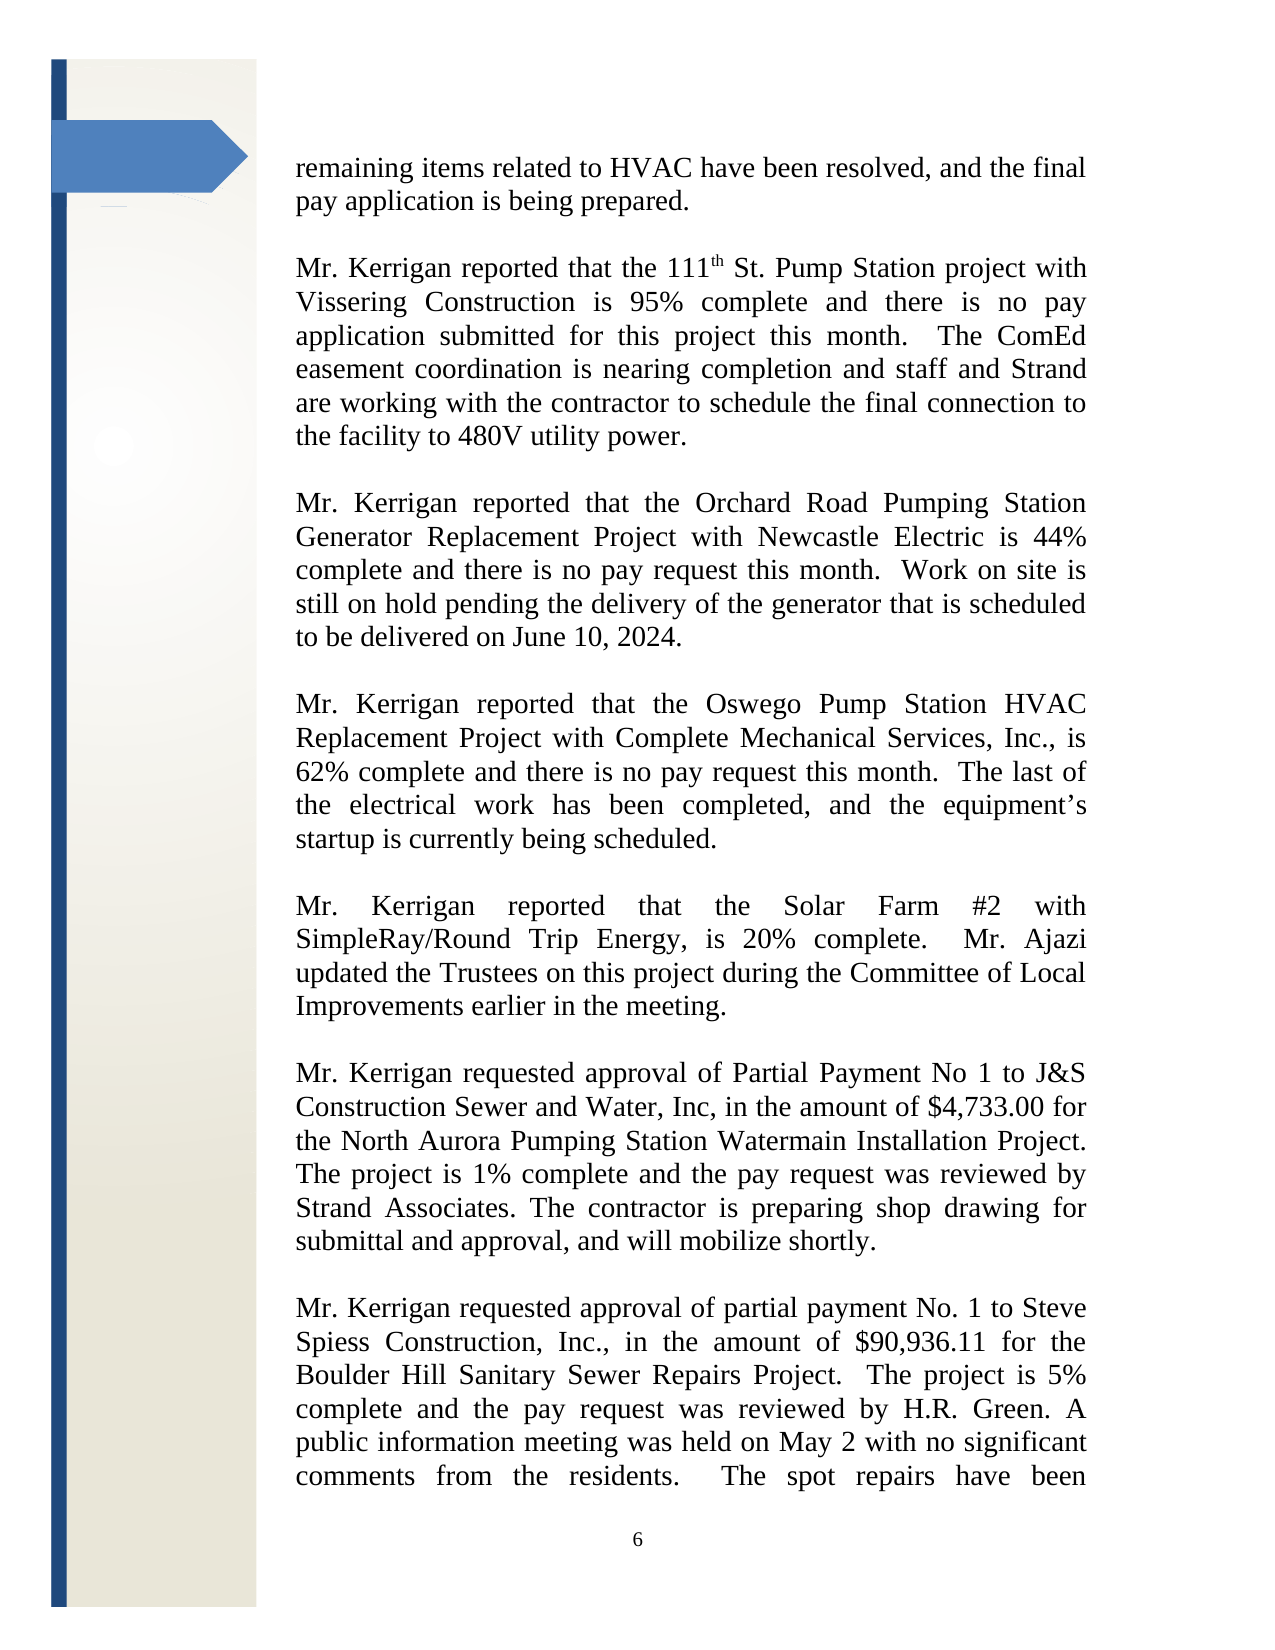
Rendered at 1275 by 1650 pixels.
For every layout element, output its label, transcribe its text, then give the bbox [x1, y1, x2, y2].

text Mr. Kerrigan reported that the Orchard Road Pumping Station Generator Replacement Project with Newcastle Electric is 44% complete and there is no pay request this month. Work on site is still on hold pending the delivery of the generator that is scheduled to be delivered on June 10, 2024. [257, 485, 1087, 653]
text Mr. Kerrigan reported that the Oswego Pump Station HVAC Replacement Project with Complete Mechanical Services, Inc., is 62% complete and there is no pay request this month. The last of the electrical work has been completed, and the equipment’s startup is currently being scheduled. [257, 687, 1087, 854]
text Mr. Kerrigan reported that the Solar Farm #2 with SimpleRay/Round Trip Energy, is 20% complete. Mr. Ajazi updated the Trustees on this project during the Committee of Local Improvements earlier in the meeting. [257, 888, 1087, 1022]
text Mr. Kerrigan reported that the 111th St. Pump Station project with Vissering Construction is 95% complete and there is no pay application submitted for this project this month. The ComEd easement coordination is nearing completion and staff and Strand are working with the contractor to schedule the final connection to the facility to 480V utility power. [257, 251, 1087, 452]
text Mr. Kerrigan requested approval of Partial Payment No 1 to J&S Construction Sewer and Water, Inc, in the amount of $4,733.00 for the North Aurora Pumping Station Watermain Installation Project. The project is 1% complete and the pay request was reviewed by Strand Associates. The contractor is preparing shop drawing for submittal and approval, and will mobilize shortly. [257, 1056, 1087, 1257]
